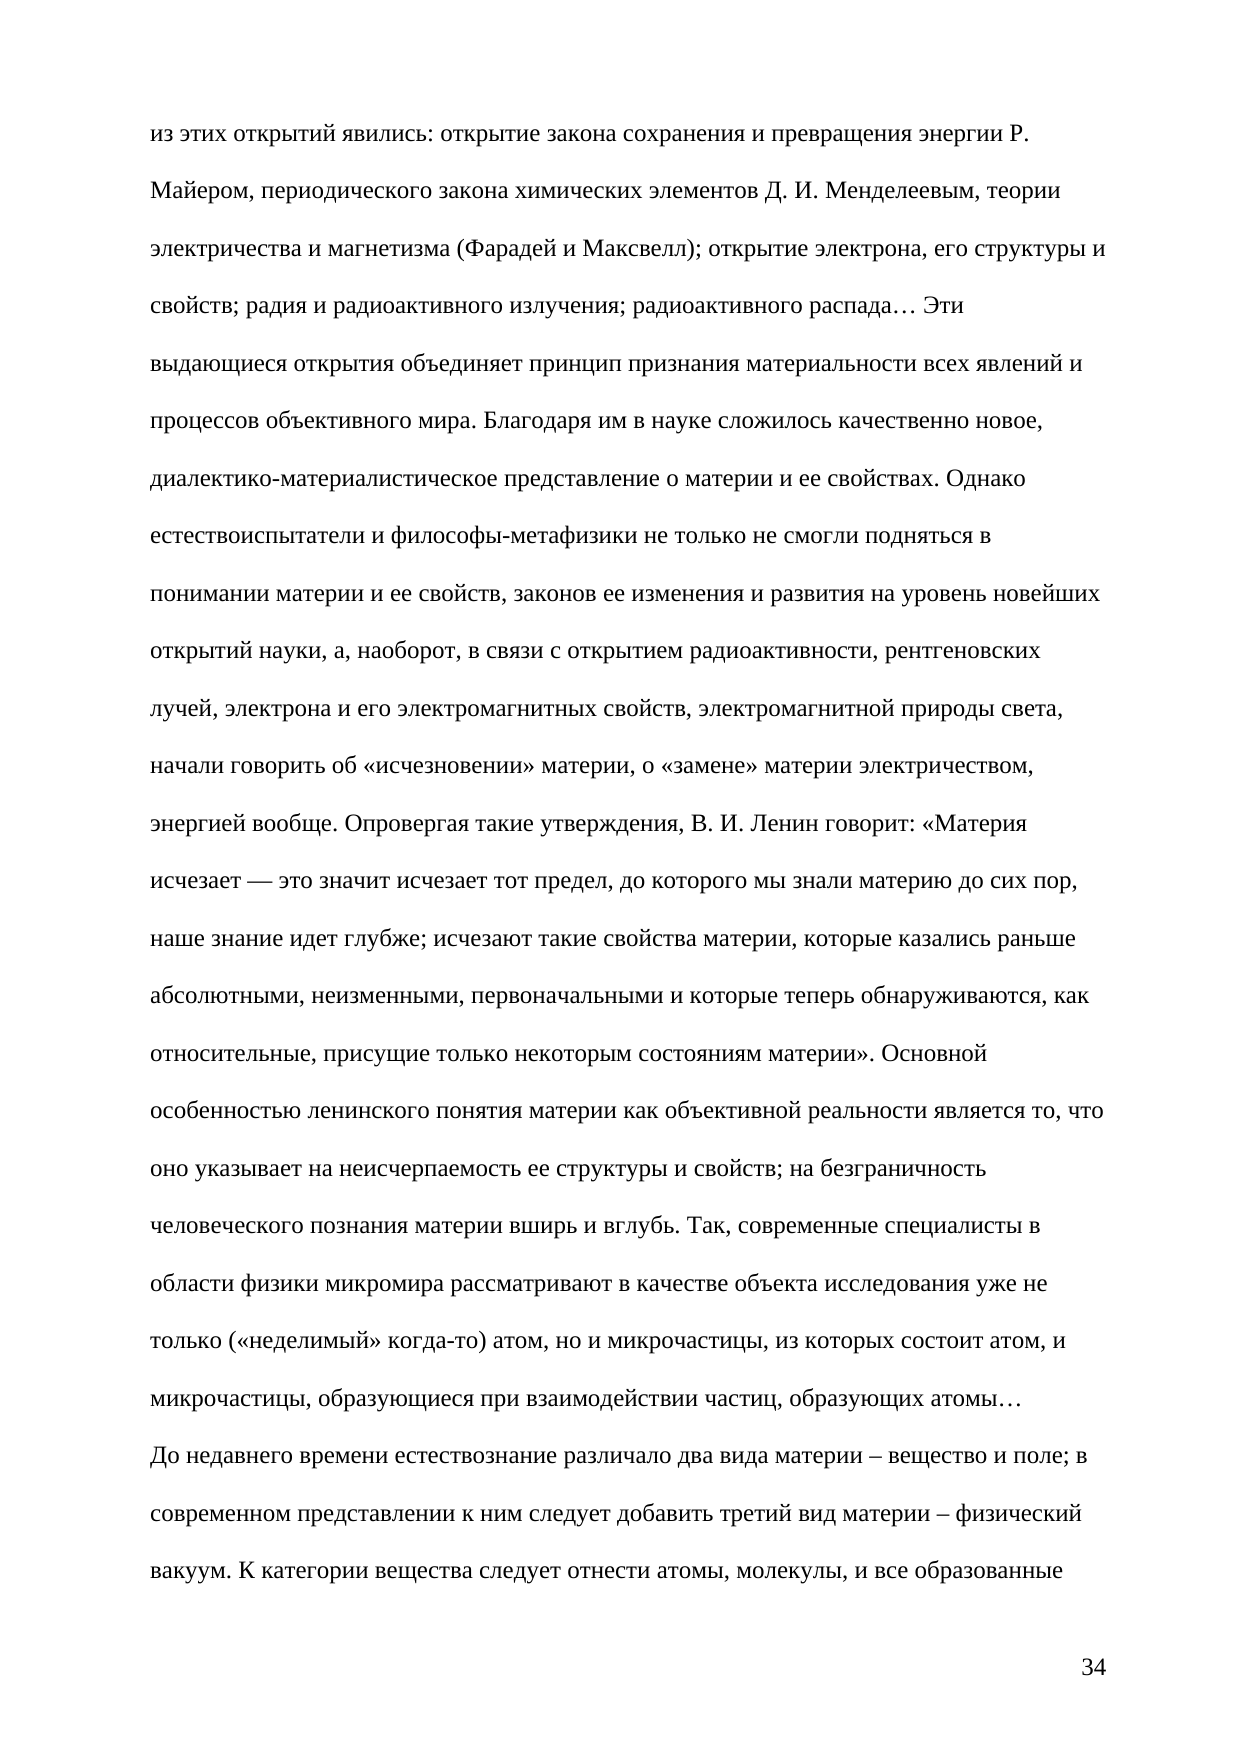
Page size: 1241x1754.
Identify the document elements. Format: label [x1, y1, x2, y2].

text [150, 118, 1106, 1412]
text [150, 1441, 1106, 1584]
